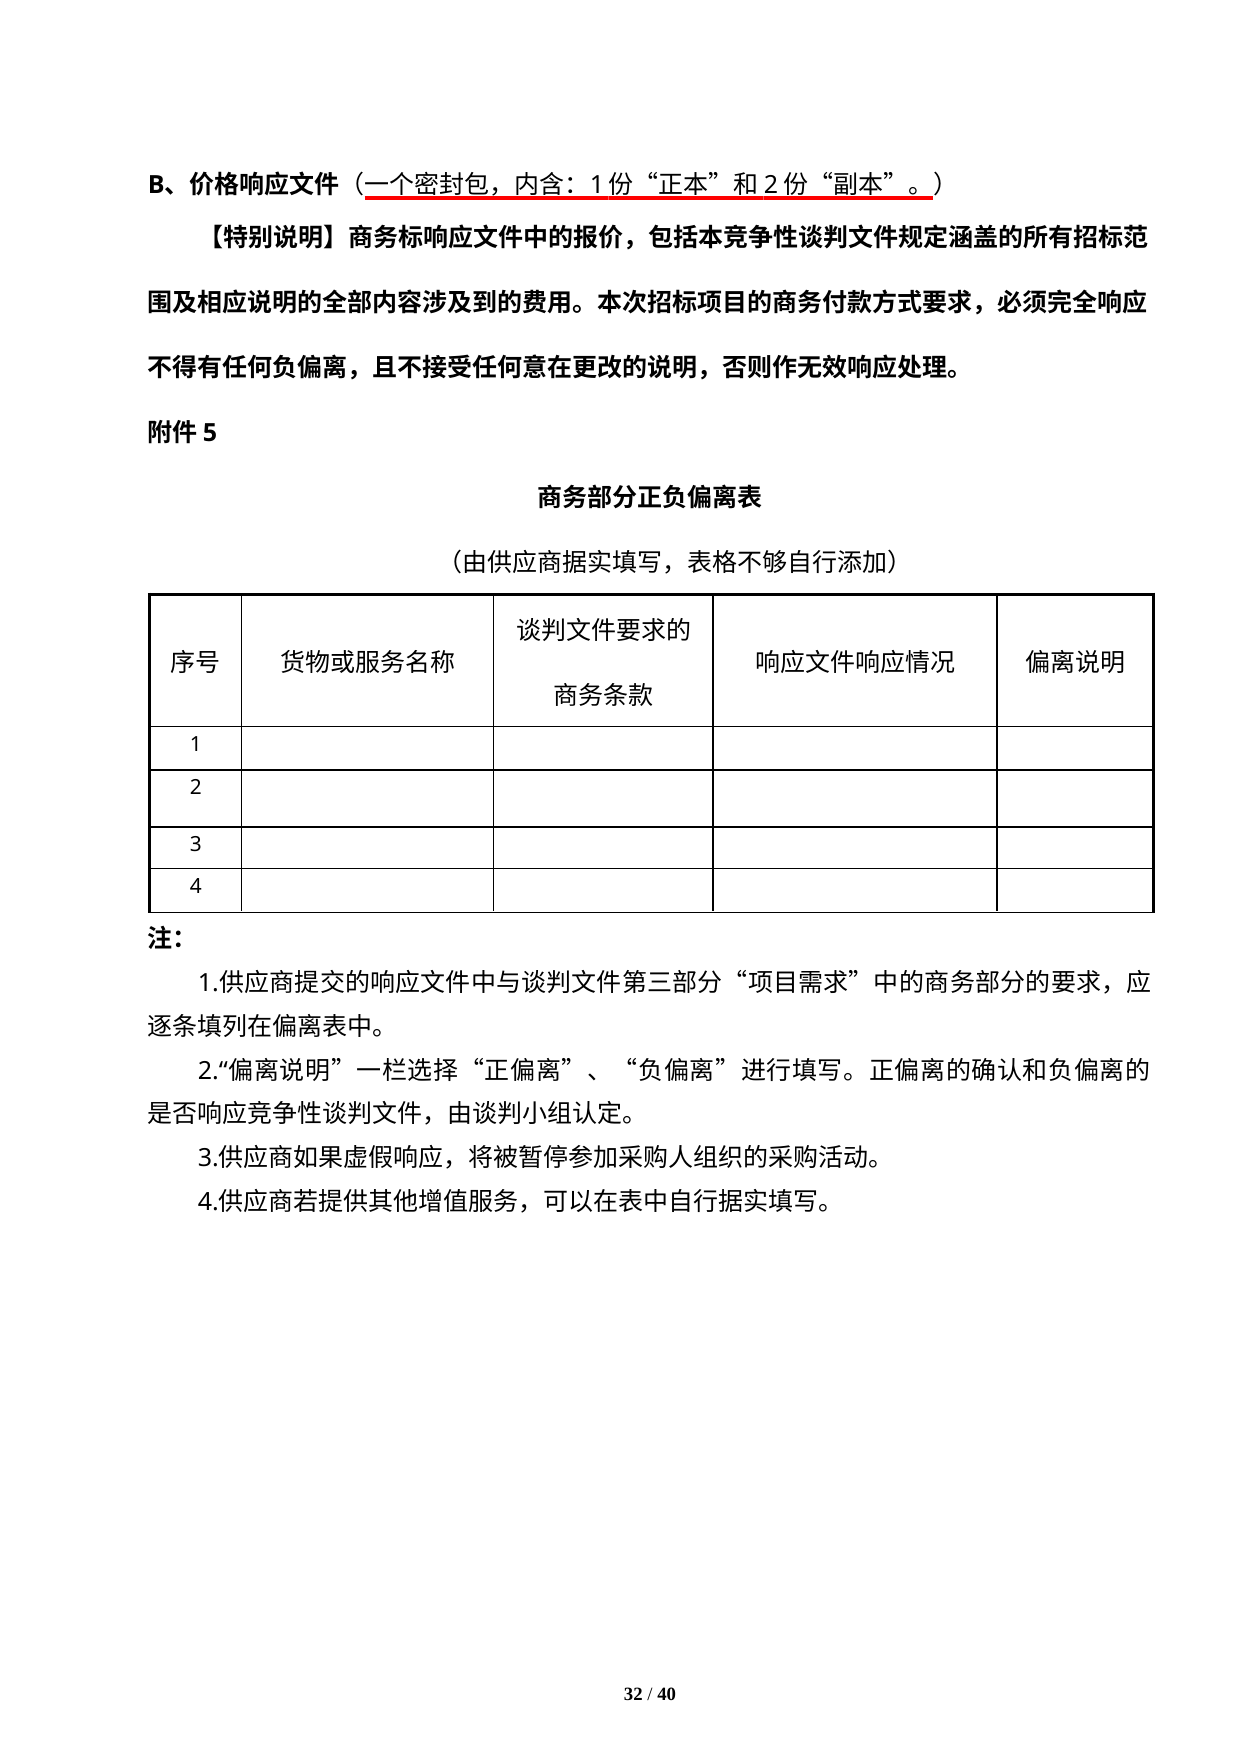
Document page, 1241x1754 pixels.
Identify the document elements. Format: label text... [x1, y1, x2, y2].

table_cell 2 [151, 771, 241, 826]
text （由供应商据实填写，表格不够自行添加） [148, 528, 1152, 593]
table_cell [714, 869, 996, 911]
table_header 响应文件响应情况 [714, 596, 996, 726]
table_cell [714, 771, 996, 826]
table_header 货物或服务名称 [242, 596, 493, 726]
table_cell [494, 828, 712, 868]
table_cell [494, 727, 712, 769]
table_cell [998, 771, 1152, 826]
table_cell [714, 727, 996, 769]
table_cell 1 [151, 727, 241, 769]
text 【特别说明】商务标响应文件中的报价，包括本竞争性谈判文件规定涵盖的所有招标范围及相应说明的全部内容涉及到的费用。本次招标项目的商务付款方式要求，必须完全响应不得有任何负偏离，且不接受任何意在更改的说明，否则作无效响应处理。 [148, 203, 1152, 398]
text 4.供应商若提供其他增值服务，可以在表中自行据实填写。 [148, 1175, 1152, 1219]
table_cell [714, 828, 996, 868]
table_header 序号 [151, 596, 241, 726]
table_cell [242, 828, 493, 868]
table_cell [494, 771, 712, 826]
table_cell [998, 727, 1152, 769]
text 商务部分正负偏离表 [148, 463, 1152, 528]
table_cell [998, 828, 1152, 868]
table_cell [242, 727, 493, 769]
text B、价格响应文件（一个密封包，内含：1份“正本”和2份“副本”。） [148, 159, 1152, 203]
text 附件5 [148, 398, 1152, 463]
text 3.供应商如果虚假响应，将被暂停参加采购人组织的采购活动。 [148, 1132, 1152, 1175]
table_header 偏离说明 [998, 596, 1152, 726]
text 注： [148, 913, 1152, 957]
table_cell [494, 869, 712, 911]
text 2.“偏离说明”一栏选择“正偏离”、“负偏离”进行填写。正偏离的确认和负偏离的是否响应竞争性谈判文件，由谈判小组认定。 [148, 1044, 1152, 1132]
text 1.供应商提交的响应文件中与谈判文件第三部分“项目需求”中的商务部分的要求，应逐条填列在偏离表中。 [148, 957, 1152, 1044]
table_header 谈判文件要求的商务条款 [494, 596, 712, 726]
table_cell 3 [151, 828, 241, 868]
table_cell [998, 869, 1152, 911]
table_cell [242, 771, 493, 826]
table_cell 4 [151, 869, 241, 911]
table_cell [242, 869, 493, 911]
